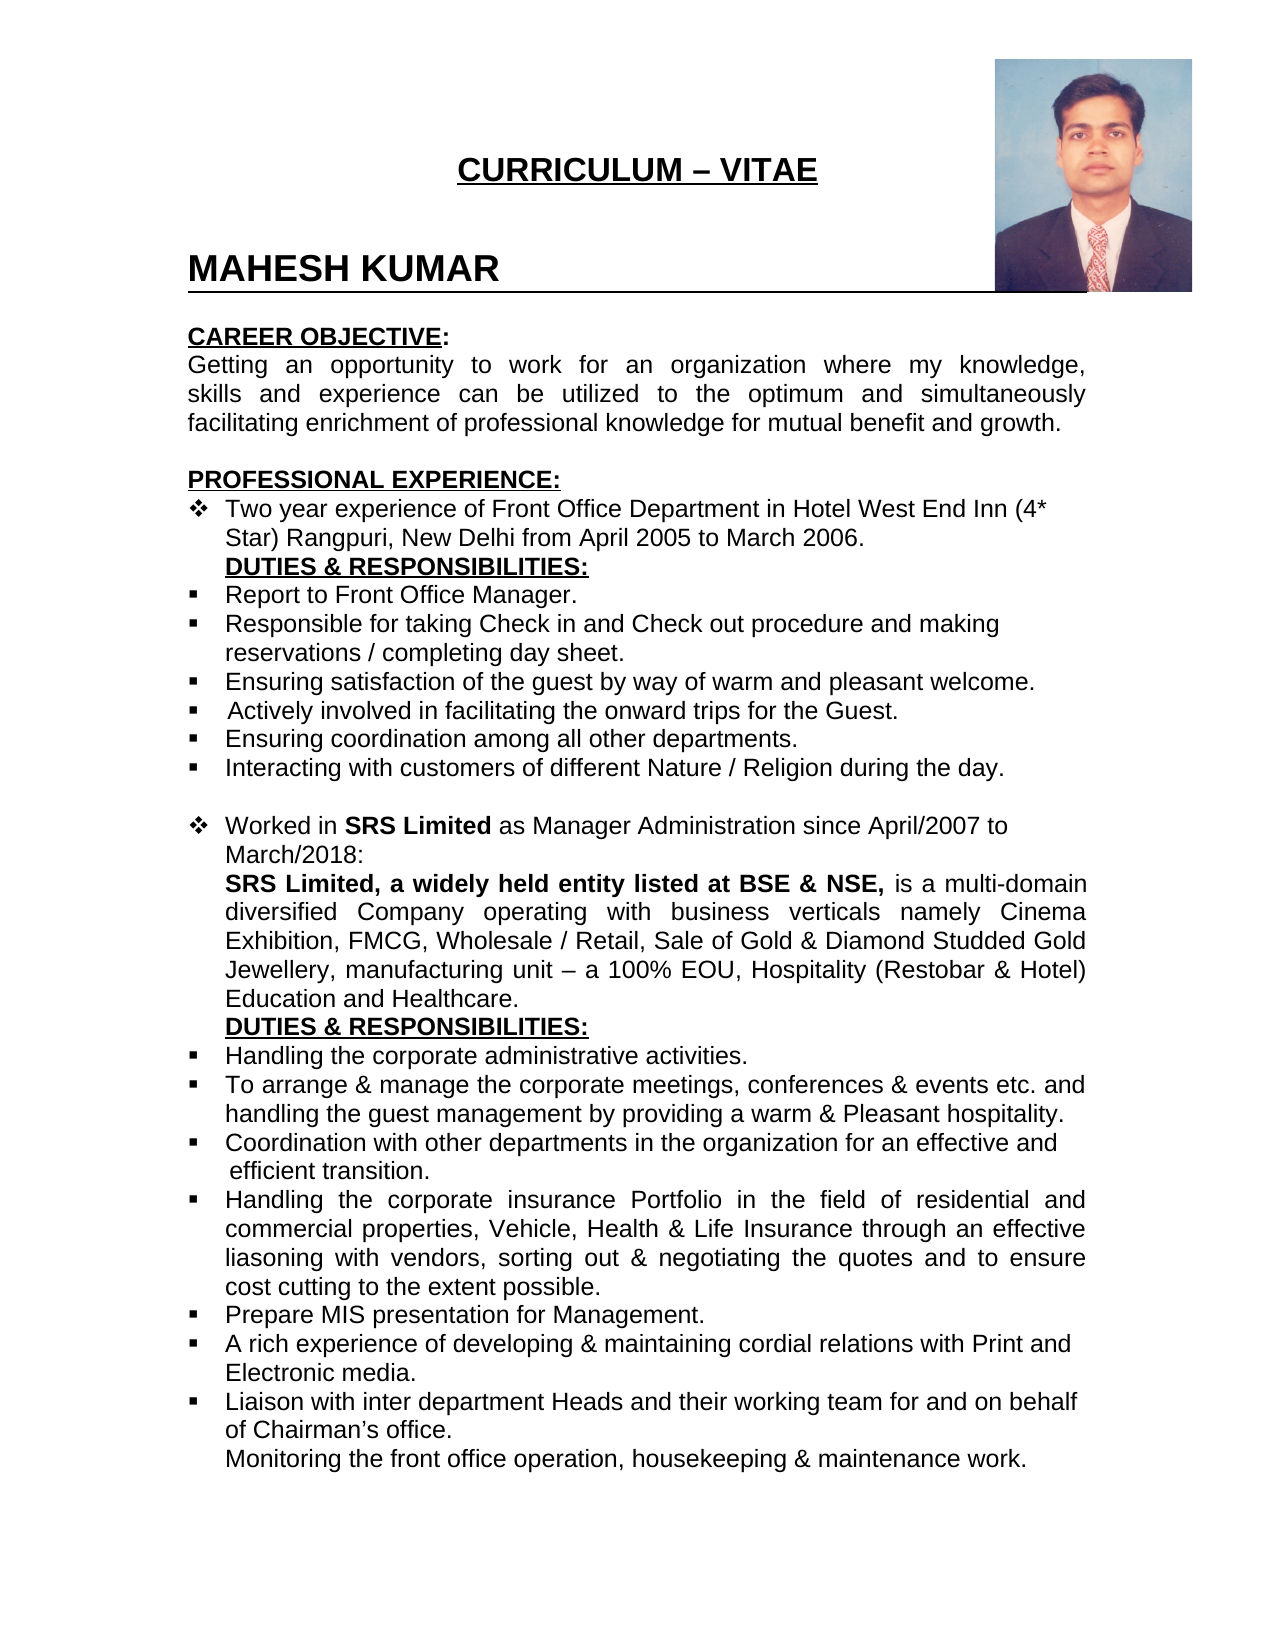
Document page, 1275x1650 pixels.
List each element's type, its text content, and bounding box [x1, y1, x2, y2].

list To arrange & manage the corporate meetings, conferences & events etc. and handling the guest management by providing a warm & Pleasant hospitality. [187, 1070, 1087, 1127]
text MAHESH KUMAR [187, 246, 1087, 293]
text Monitoring the front office operation, housekeeping & maintenance work. [225, 1444, 1087, 1473]
list Ensuring coordination among all other departments. [187, 724, 1087, 753]
text CURRICULUM – VITAE [187, 150, 1087, 188]
text PROFESSIONAL EXPERIENCE: [187, 465, 1087, 494]
list Prepare MIS presentation for Management. [187, 1300, 1087, 1329]
text efficient transition. [187, 1156, 1087, 1185]
list Actively involved in facilitating the onward trips for the Guest. [187, 696, 1087, 724]
list Handling the corporate insurance Portfolio in the field of residential and commercial properties, Vehicle, Health & Life Insurance through an effective liasoning with vendors, sorting out & negotiating the quotes and to ensure cost cutting to the extent possible. [187, 1185, 1087, 1300]
text DUTIES & RESPONSIBILITIES: [225, 1012, 1087, 1041]
list Worked in SRS Limited as Manager Administration since April/2007 to March/2018: [187, 811, 1087, 868]
list A rich experience of developing & maintaining cordial relations with Print and [187, 1329, 1087, 1358]
text SRS Limited, a widely held entity listed at BSE & NSE, is a multi-domain diversified Company operating with business verticals namely Cinema Exhibition, FMCG, Wholesale / Retail, Sale of Gold & Diamond Studded Gold Jewellery, manufacturing unit – a 100% EOU, Hospitality (Restobar & Hotel) Education and Healthcare. [225, 868, 1087, 1012]
list Coordination with other departments in the organization for an effective and [187, 1127, 1087, 1156]
list Ensuring satisfaction of the guest by way of warm and pleasant welcome. [187, 667, 1087, 696]
picture [994, 59, 1193, 292]
list Responsible for taking Check in and Check out procedure and making reservations / completing day sheet. [187, 609, 1087, 667]
text CAREER OBJECTIVE: [187, 321, 1087, 350]
list Liaison with inter department Heads and their working team for and on behalf of Chairman’s office. [187, 1387, 1087, 1444]
text Getting an opportunity to work for an organization where my knowledge, skills and experience can be utilized to the optimum and simultaneously facilitating enrichment of professional knowledge for mutual benefit and growth. [187, 350, 1087, 436]
text DUTIES & RESPONSIBILITIES: [225, 552, 1087, 580]
list Interacting with customers of different Nature / Religion during the day. [187, 753, 1087, 782]
list Handling the corporate administrative activities. [187, 1041, 1087, 1070]
list Report to Front Office Manager. [187, 580, 1087, 609]
list Two year experience of Front Office Department in Hotel West End Inn (4* Star) Rangpuri, New Delhi from April 2005 to March 2006. [187, 494, 1087, 552]
text Electronic media. [225, 1358, 1087, 1387]
